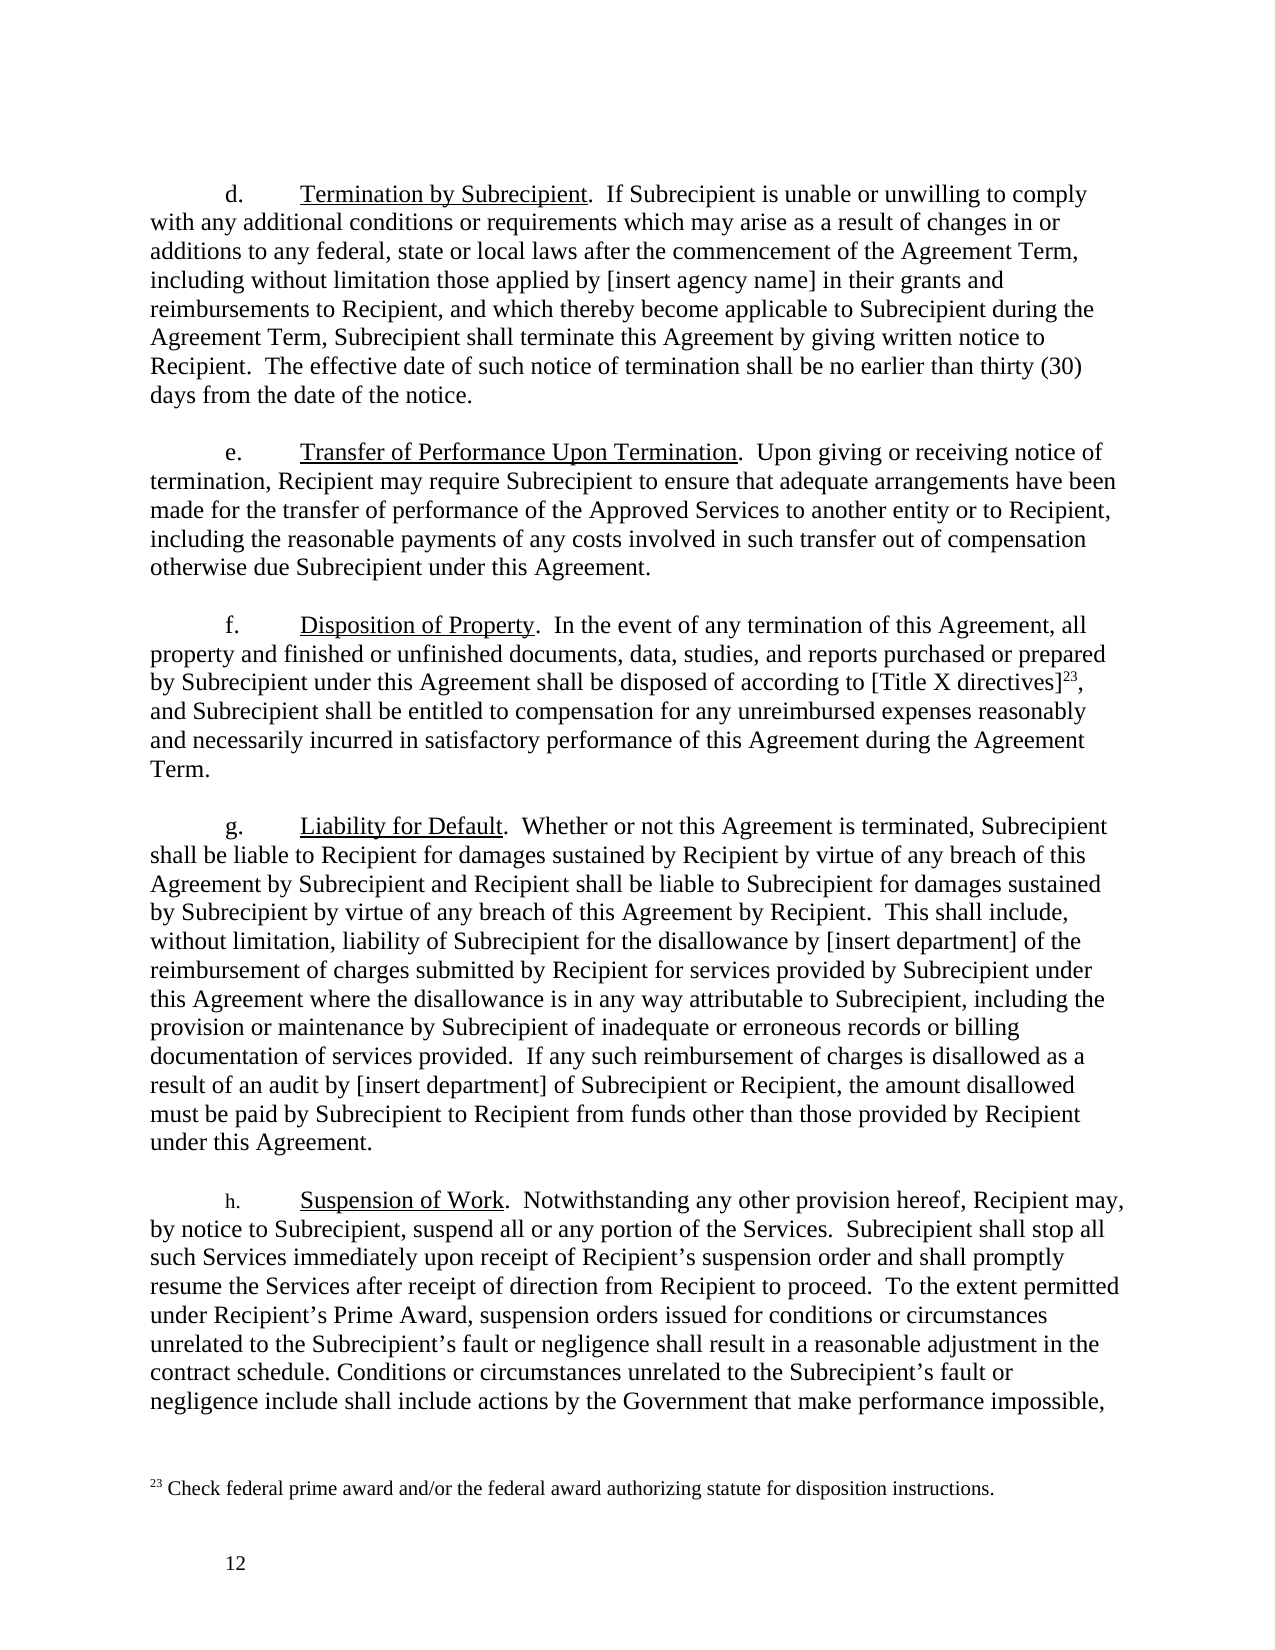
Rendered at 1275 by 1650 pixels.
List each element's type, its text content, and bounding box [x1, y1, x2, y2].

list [150, 1185, 1125, 1415]
list Disposition of Property. In the event of any termination of this Agreement, all property and finished or unfinished documents, data, studies, and reports purchased or prepared by Subrecipient under this Agreement shall be disposed of according to [Title X directives], and Subrecipient shall be entitled to compensation for any unreimbursed expenses reasonably and necessarily incurred in satisfactory performance of this Agreement during the Agreement Term. [150, 610, 1125, 782]
list Liability for Default. Whether or not this Agreement is terminated, Subrecipient shall be liable to Recipient for damages sustained by Recipient by virtue of any breach of this Agreement by Subrecipient and Recipient shall be liable to Subrecipient for damages sustained by Subrecipient by virtue of any breach of this Agreement by Recipient. This shall include, without limitation, liability of Subrecipient for the disallowance by [insert department] of the reimbursement of charges submitted by Recipient for services provided by Subrecipient under this Agreement where the disallowance is in any way attributable to Subrecipient, including the provision or maintenance by Subrecipient of inadequate or erroneous records or billing documentation of services provided. If any such reimbursement of charges is disallowed as a result of an audit by [insert department] of Subrecipient or Recipient, the amount disallowed must be paid by Subrecipient to Recipient from funds other than those provided by Recipient under this Agreement. [150, 811, 1125, 1156]
list Termination by Subrecipient. If Subrecipient is unable or unwilling to comply with any additional conditions or requirements which may arise as a result of changes in or additions to any federal, state or local laws after the commencement of the Agreement Term, including without limitation those applied by [insert agency name] in their grants and reimbursements to Recipient, and which thereby become applicable to Subrecipient during the Agreement Term, Subrecipient shall terminate this Agreement by giving written notice to Recipient. The effective date of such notice of termination shall be no earlier than thirty (30) days from the date of the notice. [150, 179, 1125, 409]
list Transfer of Performance Upon Termination. Upon giving or receiving notice of termination, Recipient may require Subrecipient to ensure that adequate arrangements have been made for the transfer of performance of the Approved Services to another entity or to Recipient, including the reasonable payments of any costs involved in such transfer out of compensation otherwise due Subrecipient under this Agreement. [150, 437, 1125, 581]
